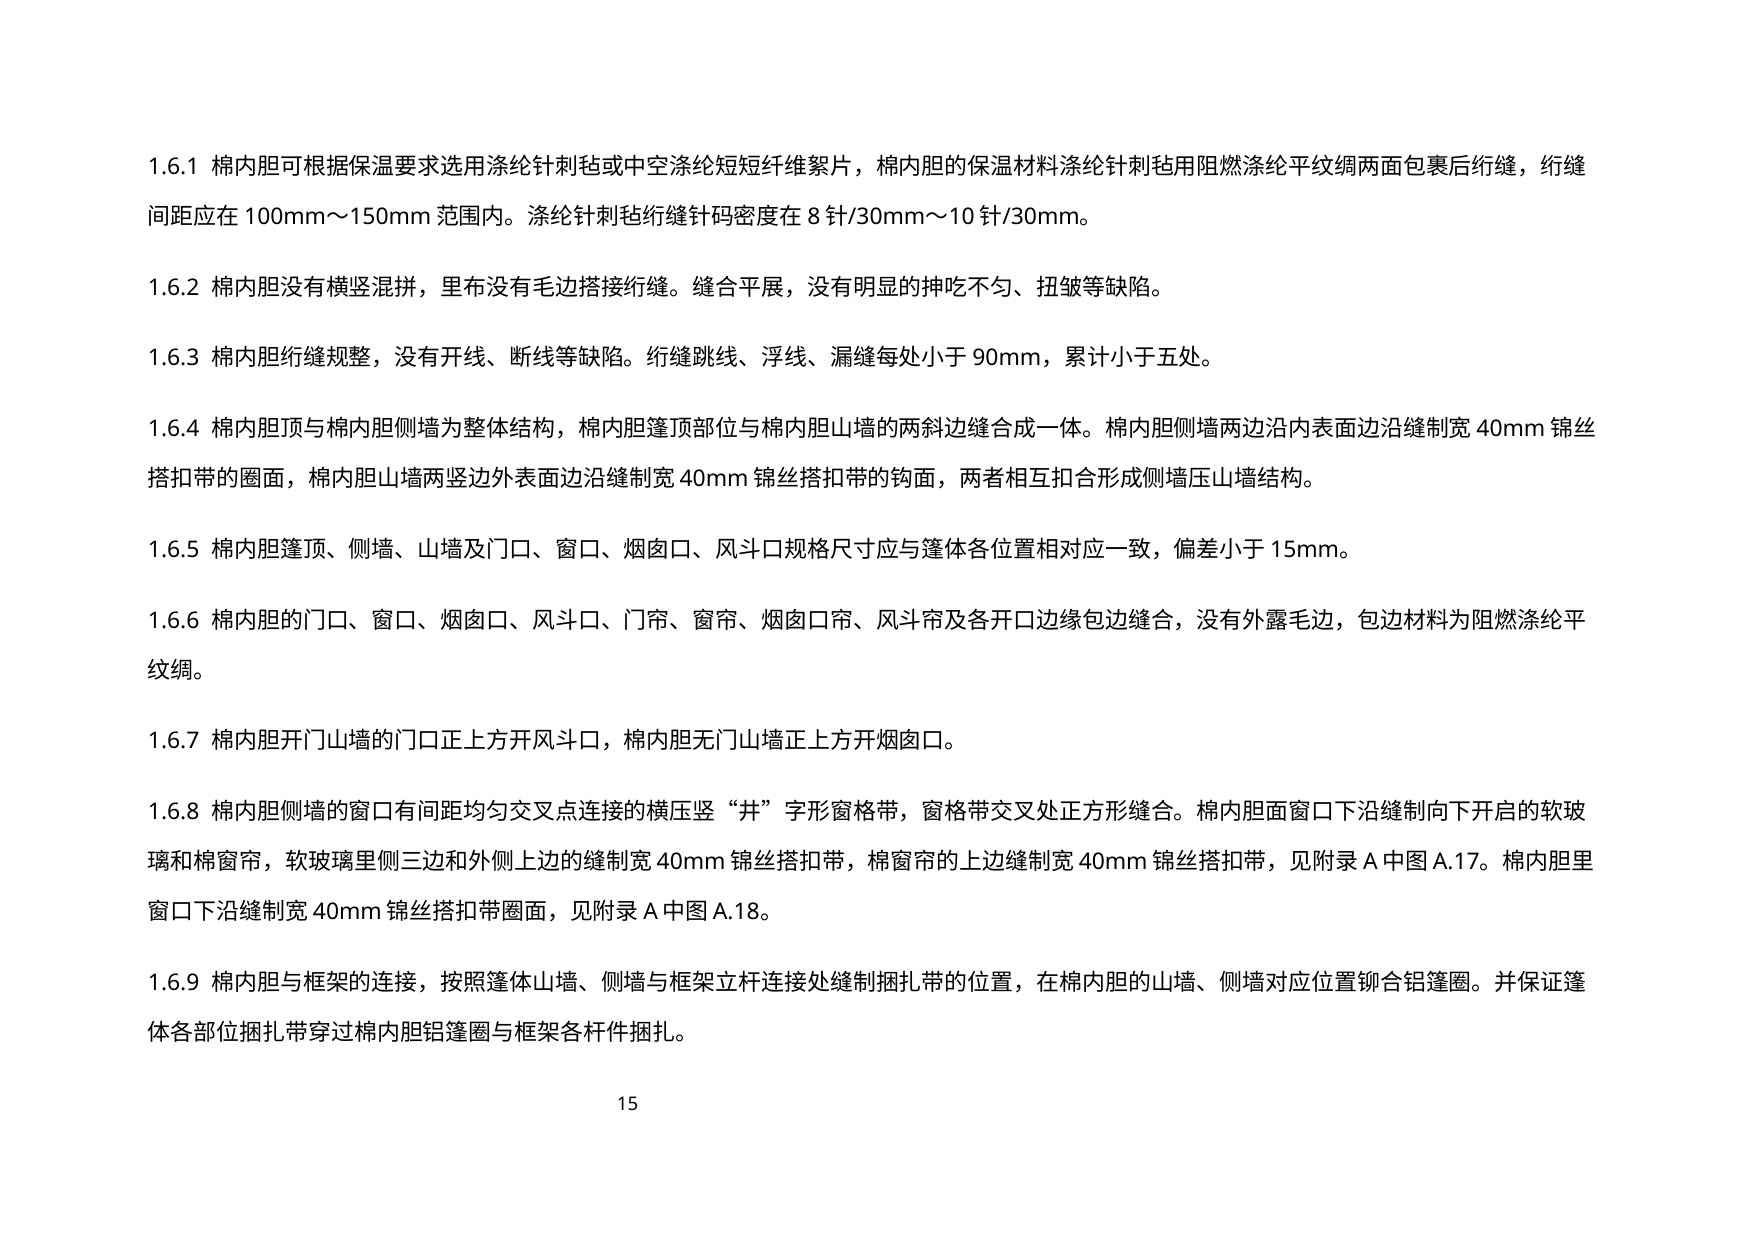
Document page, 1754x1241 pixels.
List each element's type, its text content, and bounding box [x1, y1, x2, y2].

text 1.6.2 棉内胆没有横竖混拼，里布没有毛边搭接绗缝。缝合平展，没有明显的抻吃不匀、扭皱等缺陷。 [148, 268, 1606, 302]
text 1.6.8 棉内胆侧墙的窗口有间距均匀交叉点连接的横压竖“井”字形窗格带，窗格带交叉处正方形缝合。棉内胆面窗口下沿缝制向下开启的软玻璃和棉窗帘，软玻璃里侧三边和外侧上边的缝制宽40mm锦丝搭扣带，棉窗帘的上边缝制宽40mm锦丝搭扣带，见附录A中图A.17。棉内胆里窗口下沿缝制宽40mm锦丝搭扣带圈面，见附录A中图A.18。 [148, 793, 1606, 926]
text 1.6.3 棉内胆绗缝规整，没有开线、断线等缺陷。绗缝跳线、浮线、漏缝每处小于90mm，累计小于五处。 [148, 339, 1606, 373]
text 1.6.9 棉内胆与框架的连接，按照篷体山墙、侧墙与框架立杆连接处缝制捆扎带的位置，在棉内胆的山墙、侧墙对应位置铆合铝篷圈。并保证篷体各部位捆扎带穿过棉内胆铝篷圈与框架各杆件捆扎。 [148, 964, 1606, 1047]
text 1.6.4 棉内胆顶与棉内胆侧墙为整体结构，棉内胆篷顶部位与棉内胆山墙的两斜边缝合成一体。棉内胆侧墙两边沿内表面边沿缝制宽40mm锦丝搭扣带的圈面，棉内胆山墙两竖边外表面边沿缝制宽40mm锦丝搭扣带的钩面，两者相互扣合形成侧墙压山墙结构。 [148, 410, 1606, 493]
text 1.6.6 棉内胆的门口、窗口、烟囱口、风斗口、门帘、窗帘、烟囱口帘、风斗帘及各开口边缘包边缝合，没有外露毛边，包边材料为阻燃涤纶平纹绸。 [148, 602, 1606, 685]
text 1.6.7 棉内胆开门山墙的门口正上方开风斗口，棉内胆无门山墙正上方开烟囱口。 [148, 722, 1606, 756]
text 1.6.5 棉内胆篷顶、侧墙、山墙及门口、窗口、烟囱口、风斗口规格尺寸应与篷体各位置相对应一致，偏差小于15mm。 [148, 531, 1606, 564]
text 1.6.1 棉内胆可根据保温要求选用涤纶针刺毡或中空涤纶短短纤维絮片，棉内胆的保温材料涤纶针刺毡用阻燃涤纶平纹绸两面包裹后绗缝，绗缝间距应在100mm～150mm范围内。涤纶针刺毡绗缝针码密度在8针/30mm～10针/30mm。 [148, 148, 1606, 231]
